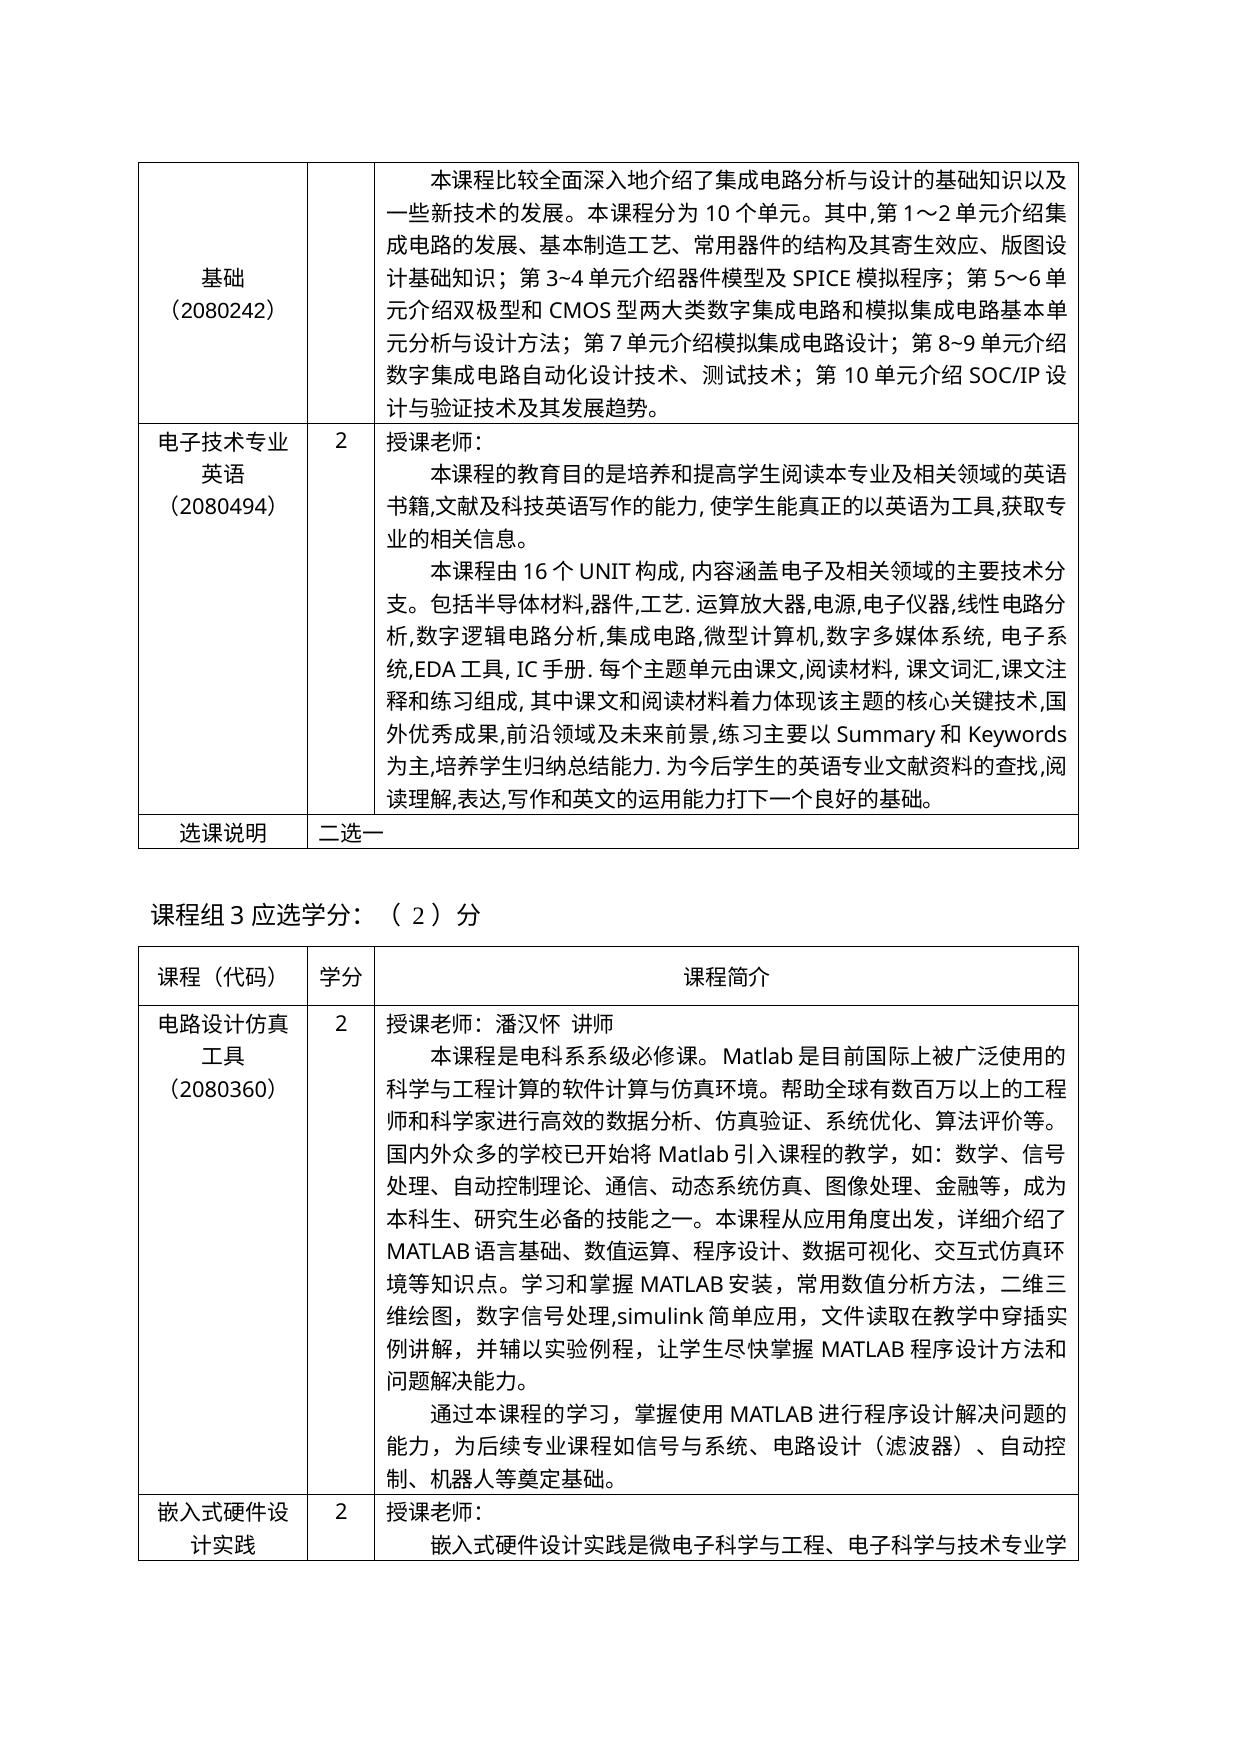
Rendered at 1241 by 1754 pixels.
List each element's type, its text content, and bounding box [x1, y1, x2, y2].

table_header 学分 [308, 947, 374, 1005]
table_cell 2 [308, 1495, 374, 1560]
table_header 课程（代码） [139, 947, 307, 1005]
table_cell 电子技术专业英语（2080494） [139, 424, 307, 814]
table_cell 授课老师： 本课程的教育目的是培养和提高学生阅读本专业及相关领域的英语书籍,文献及科技英语写作的能力, 使学生能真正的以英语为工具,获取专业的相关信息。 本课程由16个UNIT构成, 内容涵盖电子及相关领域的主要技术分支。包括半导体材料,器件,工艺. 运算放大器,电源,电子仪器,线性电路分析,数字逻辑电路分析,集成电路,微型计算机,数字多媒体系统, 电子系统,EDA工具, IC手册. 每个主题单元由课文,阅读材料, 课文词汇,课文注释和练习组成, 其中课文和阅读材料着力体现该主题的核心关键技术,国外优秀成果,前沿领域及未来前景,练习主要以Summary和Keywords为主,培养学生归纳总结能力. 为今后学生的英语专业文献资料的查找,阅读理解,表达,写作和英文的运用能力打下一个良好的基础。 [375, 424, 1078, 814]
table_cell 2 [308, 1006, 374, 1494]
table_cell 二选一 [308, 815, 1078, 848]
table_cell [375, 163, 1078, 423]
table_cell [375, 1495, 1078, 1560]
text 课程组3 应选学分：（ 2 ）分 [150, 881, 1090, 946]
table_cell 授课老师：潘汉怀 讲师 本课程是电科系系级必修课。Matlab是目前国际上被广泛使用的科学与工程计算的软件计算与仿真环境。帮助全球有数百万以上的工程师和科学家进行高效的数据分析、仿真验证、系统优化、算法评价等。国内外众多的学校已开始将Matlab引入课程的教学，如：数学、信号处理、自动控制理论、通信、动态系统仿真、图像处理、金融等，成为本科生、研究生必备的技能之一。本课程从应用角度出发，详细介绍了MATLAB语言基础、数值运算、程序设计、数据可视化、交互式仿真环境等知识点。学习和掌握MATLAB安装，常用数值分析方法，二维三维绘图，数字信号处理,simulink简单应用，文件读取在教学中穿插实例讲解，并辅以实验例程，让学生尽快掌握MATLAB程序设计方法和问题解决能力。 通过本课程的学习，掌握使用MATLAB进行程序设计解决问题的能力，为后续专业课程如信号与系统、电路设计（滤波器）、自动控制、机器人等奠定基础。 [375, 1006, 1078, 1494]
table_header 课程简介 [375, 947, 1078, 1005]
table_cell 嵌入式硬件设计实践（2080365） [139, 1495, 307, 1560]
table_cell 2 [308, 163, 374, 423]
table_cell 2 [308, 424, 374, 814]
table_cell 集成电路设计基础（2080242） [139, 163, 307, 423]
table_cell 电路设计仿真工具（2080360） [139, 1006, 307, 1494]
table_cell 选课说明 [139, 815, 307, 848]
